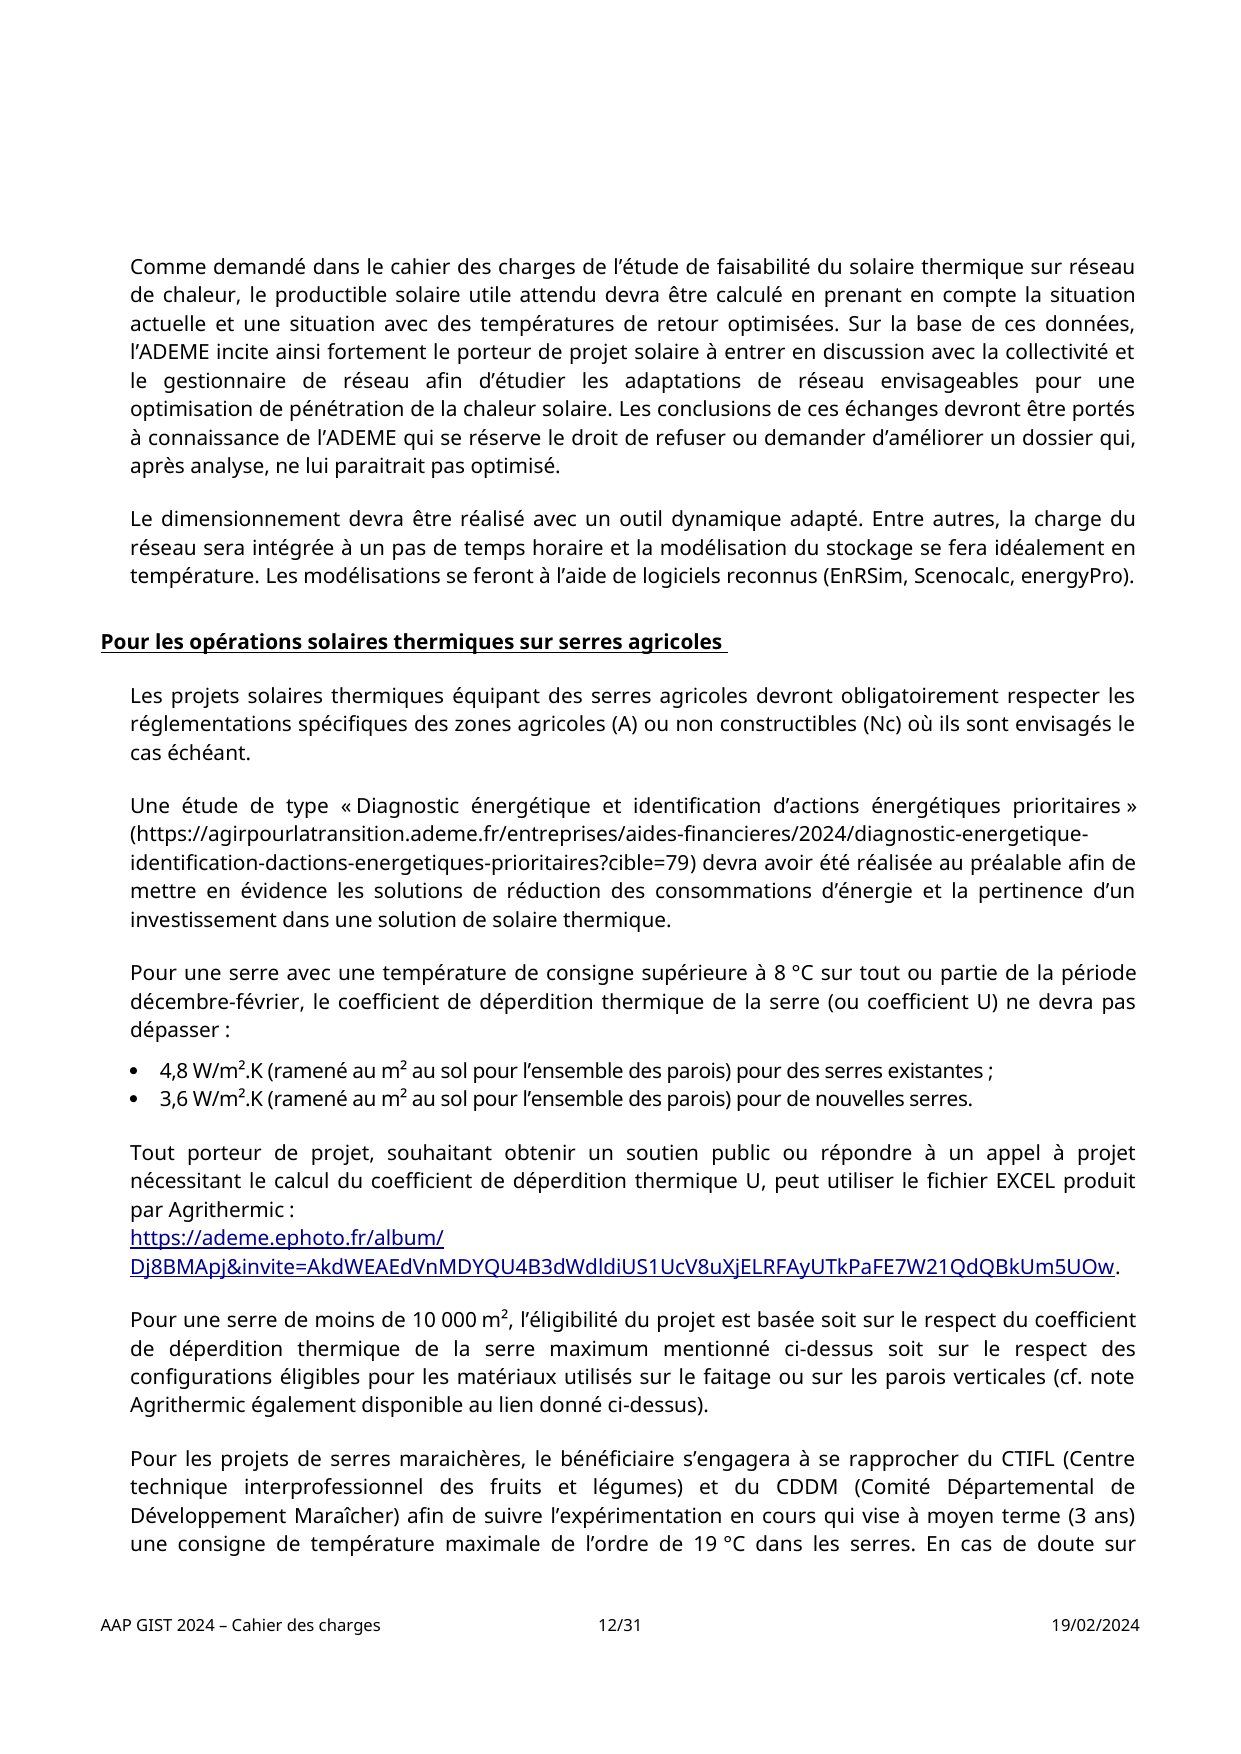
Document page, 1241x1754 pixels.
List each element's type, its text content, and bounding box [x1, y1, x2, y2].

subtitle Pour les opérations solaires thermiques sur serres agricoles [100, 627, 1137, 656]
text Pour une serre de moins de 10 000 m², l’éligibilité du projet est basée soit sur le respect du coefficient de déperdition thermique de la serre maximum mentionné ci-dessus soit sur le respect des configurations éligibles pour les matériaux utilisés sur le faitage ou sur les parois verticales (cf. note Agrithermic également disponible au lien donné ci-dessus). [130, 1305, 1137, 1419]
text Pour une serre avec une température de consigne supérieure à 8 °C sur tout ou partie de la période décembre-février, le coefficient de déperdition thermique de la serre (ou coefficient U) ne devra pas dépasser : [130, 958, 1137, 1044]
list 3,6 W/m².K (ramené au m² au sol pour l’ensemble des parois) pour de nouvelles serres. [130, 1084, 1137, 1113]
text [130, 1444, 1137, 1558]
text Tout porteur de projet, souhaitant obtenir un soutien public ou répondre à un appel à projet nécessitant le calcul du coefficient de déperdition thermique U, peut utiliser le fichier EXCEL produit par Agrithermic : [130, 1138, 1137, 1223]
text https://ademe.ephoto.fr/album/Dj8BMApj&invite=AkdWEAEdVnMDYQU4B3dWdldiUS1UcV8uXjELRFAyUTkPaFE7W21QdQBkUm5UOw. [130, 1223, 1137, 1280]
text Les projets solaires thermiques équipant des serres agricoles devront obligatoirement respecter les réglementations spécifiques des zones agricoles (A) ou non constructibles (Nc) où ils sont envisagés le cas échéant. [130, 681, 1137, 766]
text Une étude de type « Diagnostic énergétique et identification d’actions énergétiques prioritaires » (https://agirpourlatransition.ademe.fr/entreprises/aides-financieres/2024/diagnostic-energetique-identification-dactions-energetiques-prioritaires?cible=79) devra avoir été réalisée au préalable afin de mettre en évidence les solutions de réduction des consommations d’énergie et la pertinence d’un investissement dans une solution de solaire thermique. [130, 791, 1137, 933]
text Comme demandé dans le cahier des charges de l’étude de faisabilité du solaire thermique sur réseau de chaleur, le productible solaire utile attendu devra être calculé en prenant en compte la situation actuelle et une situation avec des températures de retour optimisées. Sur la base de ces données, l’ADEME incite ainsi fortement le porteur de projet solaire à entrer en discussion avec la collectivité et le gestionnaire de réseau afin d’étudier les adaptations de réseau envisageables pour une optimisation de pénétration de la chaleur solaire. Les conclusions de ces échanges devront être portés à connaissance de l’ADEME qui se réserve le droit de refuser ou demander d’améliorer un dossier qui, après analyse, ne lui paraitrait pas optimisé. [130, 252, 1137, 479]
list 4,8 W/m².K (ramené au m² au sol pour l’ensemble des parois) pour des serres existantes ; [130, 1056, 1137, 1084]
text Le dimensionnement devra être réalisé avec un outil dynamique adapté. Entre autres, la charge du réseau sera intégrée à un pas de temps horaire et la modélisation du stockage se fera idéalement en température. Les modélisations se feront à l’aide de logiciels reconnus (EnRSim, Scenocalc, energyPro). [130, 504, 1137, 590]
